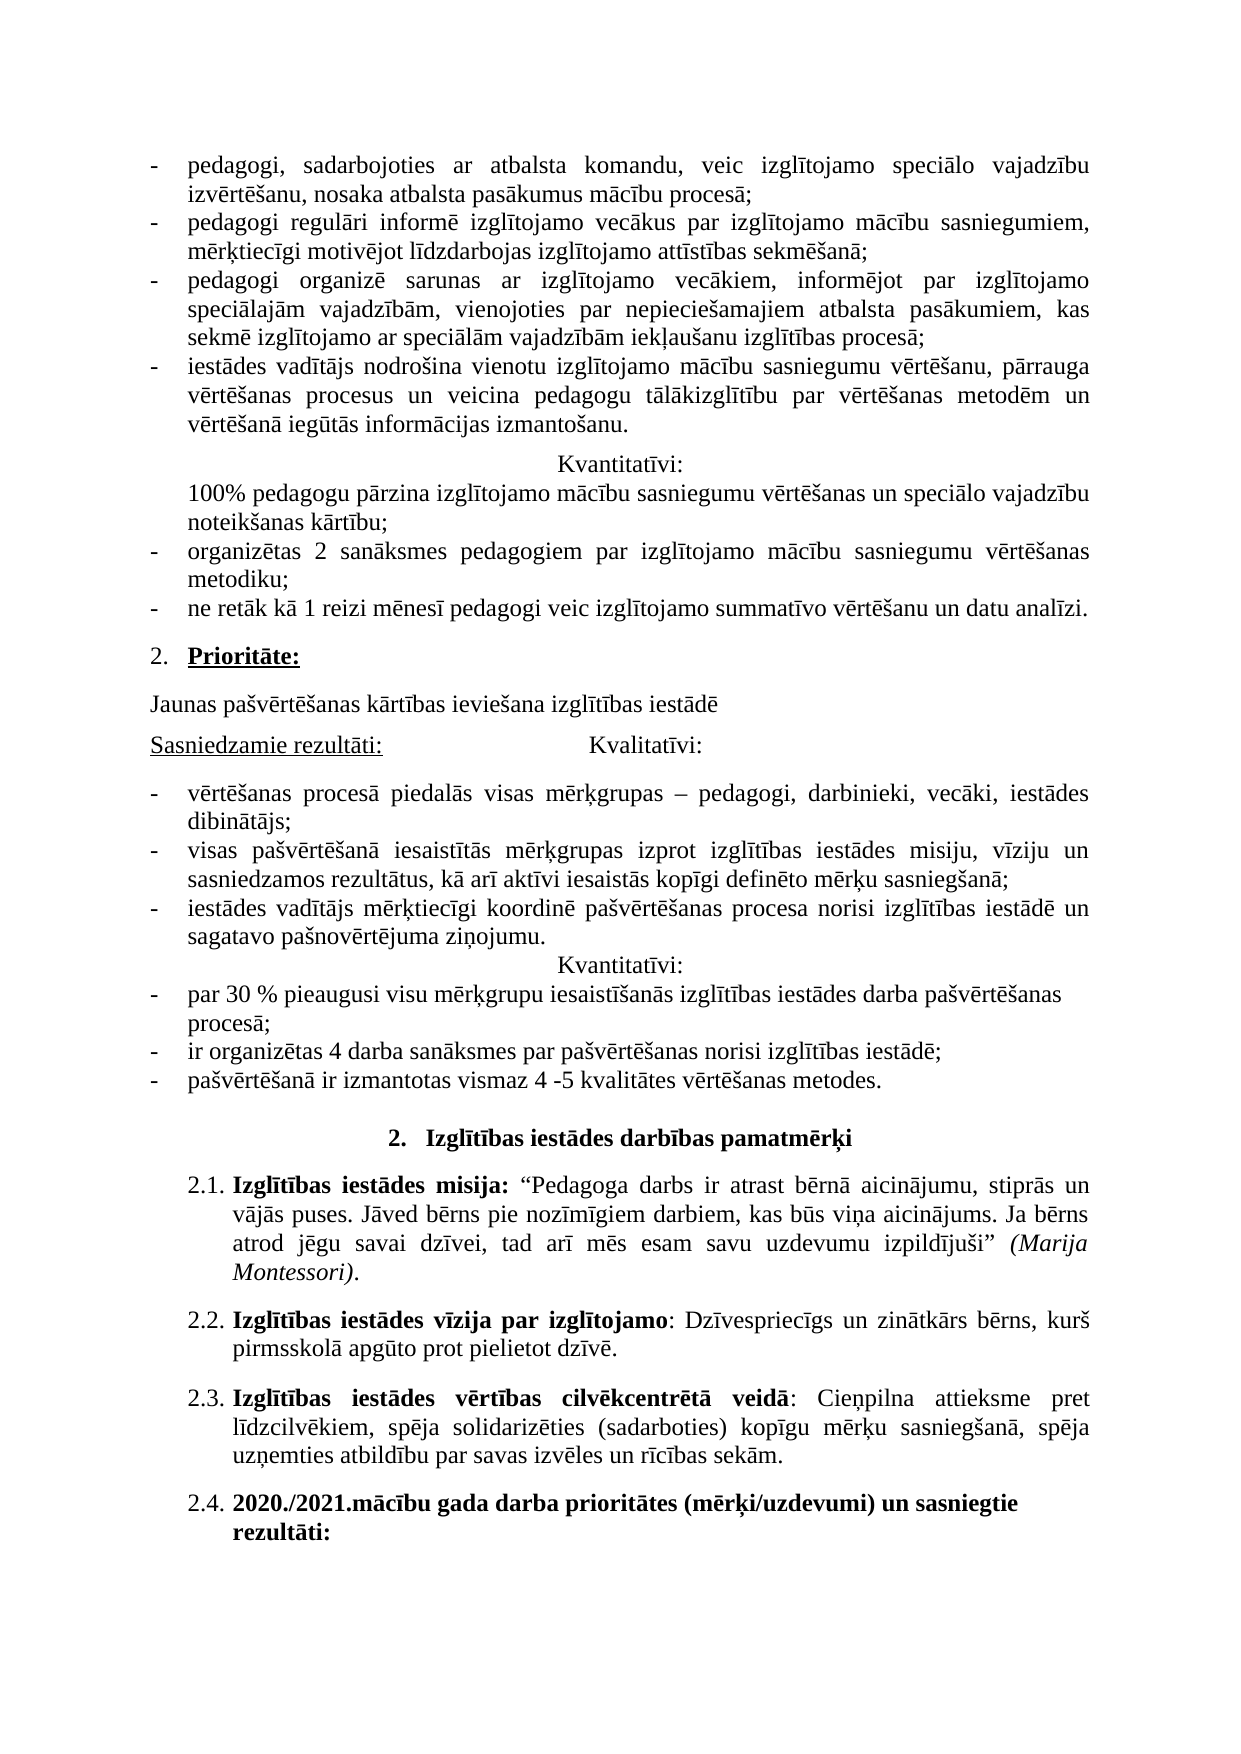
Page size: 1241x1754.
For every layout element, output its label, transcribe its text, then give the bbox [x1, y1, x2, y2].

list pedagogi organizē sarunas ar izglītojamo vecākiem, informējot par izglītojamo speciālajām vajadzībām, vienojoties par nepieciešamajiem atbalsta pasākumiem, kas sekmē izglītojamo ar speciālām vajadzībām iekļaušanu izglītības procesā; [150, 265, 1090, 351]
list organizētas 2 sanāksmes pedagogiem par izglītojamo mācību sasniegumu vērtēšanas metodiku; [150, 536, 1090, 593]
list par 30 % pieaugusi visu mērķgrupu iesaistīšanās izglītības iestādes darba pašvērtēšanas procesā; [150, 979, 1090, 1036]
list ne retāk kā 1 reizi mēnesī pedagogi veic izglītojamo summatīvo vērtēšanu un datu analīzi. [150, 593, 1090, 622]
text Kvantitatīvi: [150, 950, 1090, 979]
list vērtēšanas procesā piedalās visas mērķgrupas – pedagogi, darbinieki, vecāki, iestādes dibinātājs; [150, 778, 1090, 835]
list 100% pedagogu pārzina izglītojamo mācību sasniegumu vērtēšanas un speciālo vajadzību noteikšanas kārtību; [187, 478, 1090, 536]
list visas pašvērtēšanā iesaistītās mērķgrupas izprot izglītības iestādes misiju, vīziju un sasniedzamos rezultātus, kā arī aktīvi iesaistās kopīgi definēto mērķu sasniegšanā; [150, 835, 1090, 893]
list Prioritāte: [150, 641, 1090, 670]
list pašvērtēšanā ir izmantotas vismaz 4 -5 kvalitātes vērtēšanas metodes. [150, 1065, 1090, 1094]
list pedagogi, sadarbojoties ar atbalsta komandu, veic izglītojamo speciālo vajadzību izvērtēšanu, nosaka atbalsta pasākumus mācību procesā; [150, 150, 1090, 207]
list Izglītības iestādes misija: “Pedagoga darbs ir atrast bērnā aicinājumu, stiprās un vājās puses. Jāved bērns pie nozīmīgiem darbiem, kas būs viņa aicinājums. Ja bērns atrod jēgu savai dzīvei, tad arī mēs esam savu uzdevumu izpildījuši” (Marija Montessori). [187, 1171, 1090, 1286]
text Jaunas pašvērtēšanas kārtības ieviešana izglītības iestādē [150, 689, 1090, 718]
list Izglītības iestādes darbības pamatmērķi [150, 1123, 1090, 1151]
list iestādes vadītājs mērķtiecīgi koordinē pašvērtēšanas procesa norisi izglītības iestādē un sagatavo pašnovērtējuma ziņojumu. [150, 893, 1090, 950]
list Izglītības iestādes vērtības cilvēkcentrētā veidā: Cieņpilna attieksme pret līdzcilvēkiem, spēja solidarizēties (sadarboties) kopīgu mērķu sasniegšanā, spēja uzņemties atbildību par savas izvēles un rīcības sekām. [187, 1383, 1090, 1469]
text Sasniedzamie rezultāti: Kvalitatīvi: [150, 730, 1090, 758]
list Izglītības iestādes vīzija par izglītojamo: Dzīvespriecīgs un zinātkārs bērns, kurš pirmsskolā apgūto prot pielietot dzīvē. [187, 1305, 1090, 1362]
text Kvantitatīvi: [150, 449, 1090, 478]
list 2020./2021.mācību gada darba prioritātes (mērķi/uzdevumi) un sasniegtie rezultāti: [187, 1488, 1090, 1546]
list pedagogi regulāri informē izglītojamo vecākus par izglītojamo mācību sasniegumiem, mērķtiecīgi motivējot līdzdarbojas izglītojamo attīstības sekmēšanā; [150, 207, 1090, 265]
list ir organizētas 4 darba sanāksmes par pašvērtēšanas norisi izglītības iestādē; [150, 1036, 1090, 1065]
list iestādes vadītājs nodrošina vienotu izglītojamo mācību sasniegumu vērtēšanu, pārrauga vērtēšanas procesus un veicina pedagogu tālākizglītību par vērtēšanas metodēm un vērtēšanā iegūtās informācijas izmantošanu. [150, 351, 1090, 437]
